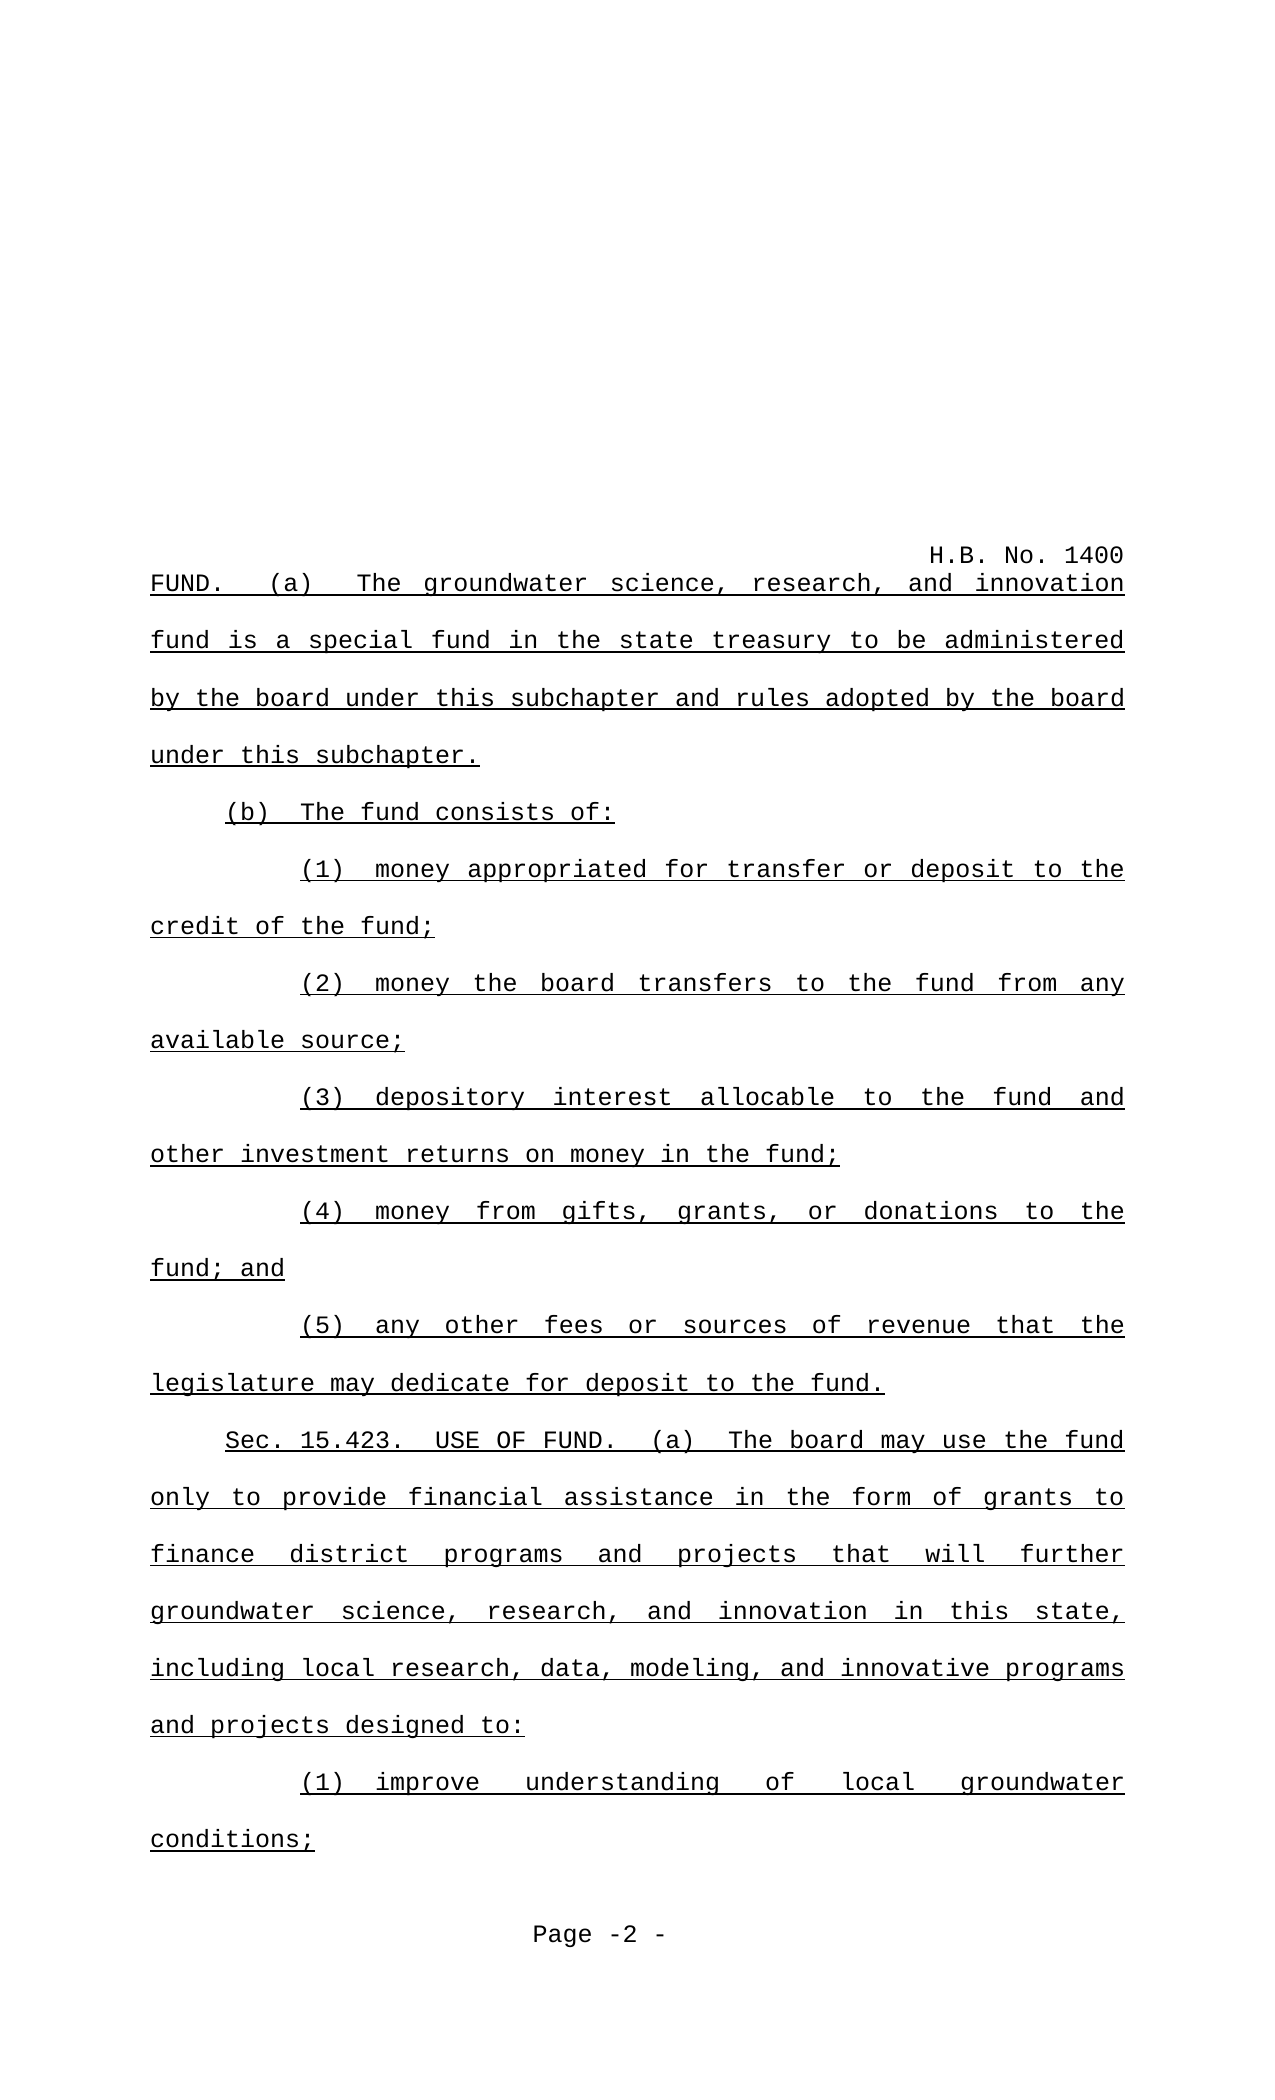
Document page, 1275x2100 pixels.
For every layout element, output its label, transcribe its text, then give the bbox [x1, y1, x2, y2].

text (3) depository interest allocable to the fund and other investment returns on money in the fund; [150, 1084, 1125, 1170]
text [150, 571, 1125, 594]
text Sec. 15.423. USE OF FUND. (a) The board may use the fund only to provide financial assistance in the form of grants to finance district programs and projects that will further groundwater science, research, and innovation in this state, including local research, data, modeling, and innovative programs and projects designed to: [150, 1566, 1125, 1622]
text (b) The fund consists of: [150, 799, 1125, 828]
text (2) money the board transfers to the fund from any available source; [150, 970, 1125, 1056]
text (1) improve understanding of local groundwater conditions; [150, 1769, 1125, 1855]
text (5) any other fees or sources of revenue that the legislature may dedicate for deposit to the fund. [150, 1313, 1125, 1398]
text Sec. 15.423. USE OF FUND. (a) The board may use the fund only to provide financial assistance in the form of grants to finance district programs and projects that will further groundwater science, research, and innovation in this state, including local research, data, modeling, and innovative programs and projects designed to: [150, 1509, 1125, 1565]
text Sec. 15.423. USE OF FUND. (a) The board may use the fund only to provide financial assistance in the form of grants to finance district programs and projects that will further groundwater science, research, and innovation in this state, including local research, data, modeling, and innovative programs and projects designed to: [150, 1623, 1125, 1679]
text Sec. 15.423. USE OF FUND. (a) The board may use the fund only to provide financial assistance in the form of grants to finance district programs and projects that will further groundwater science, research, and innovation in this state, including local research, data, modeling, and innovative programs and projects designed to: [150, 1680, 1125, 1741]
text Sec. 15.423. USE OF FUND. (a) The board may use the fund only to provide financial assistance in the form of grants to finance district programs and projects that will further groundwater science, research, and innovation in this state, including local research, data, modeling, and innovative programs and projects designed to: [150, 1427, 1125, 1508]
text (1) money appropriated for transfer or deposit to the credit of the fund; [150, 856, 1125, 942]
text (4) money from gifts, grants, or donations to the fund; and [150, 1199, 1125, 1284]
